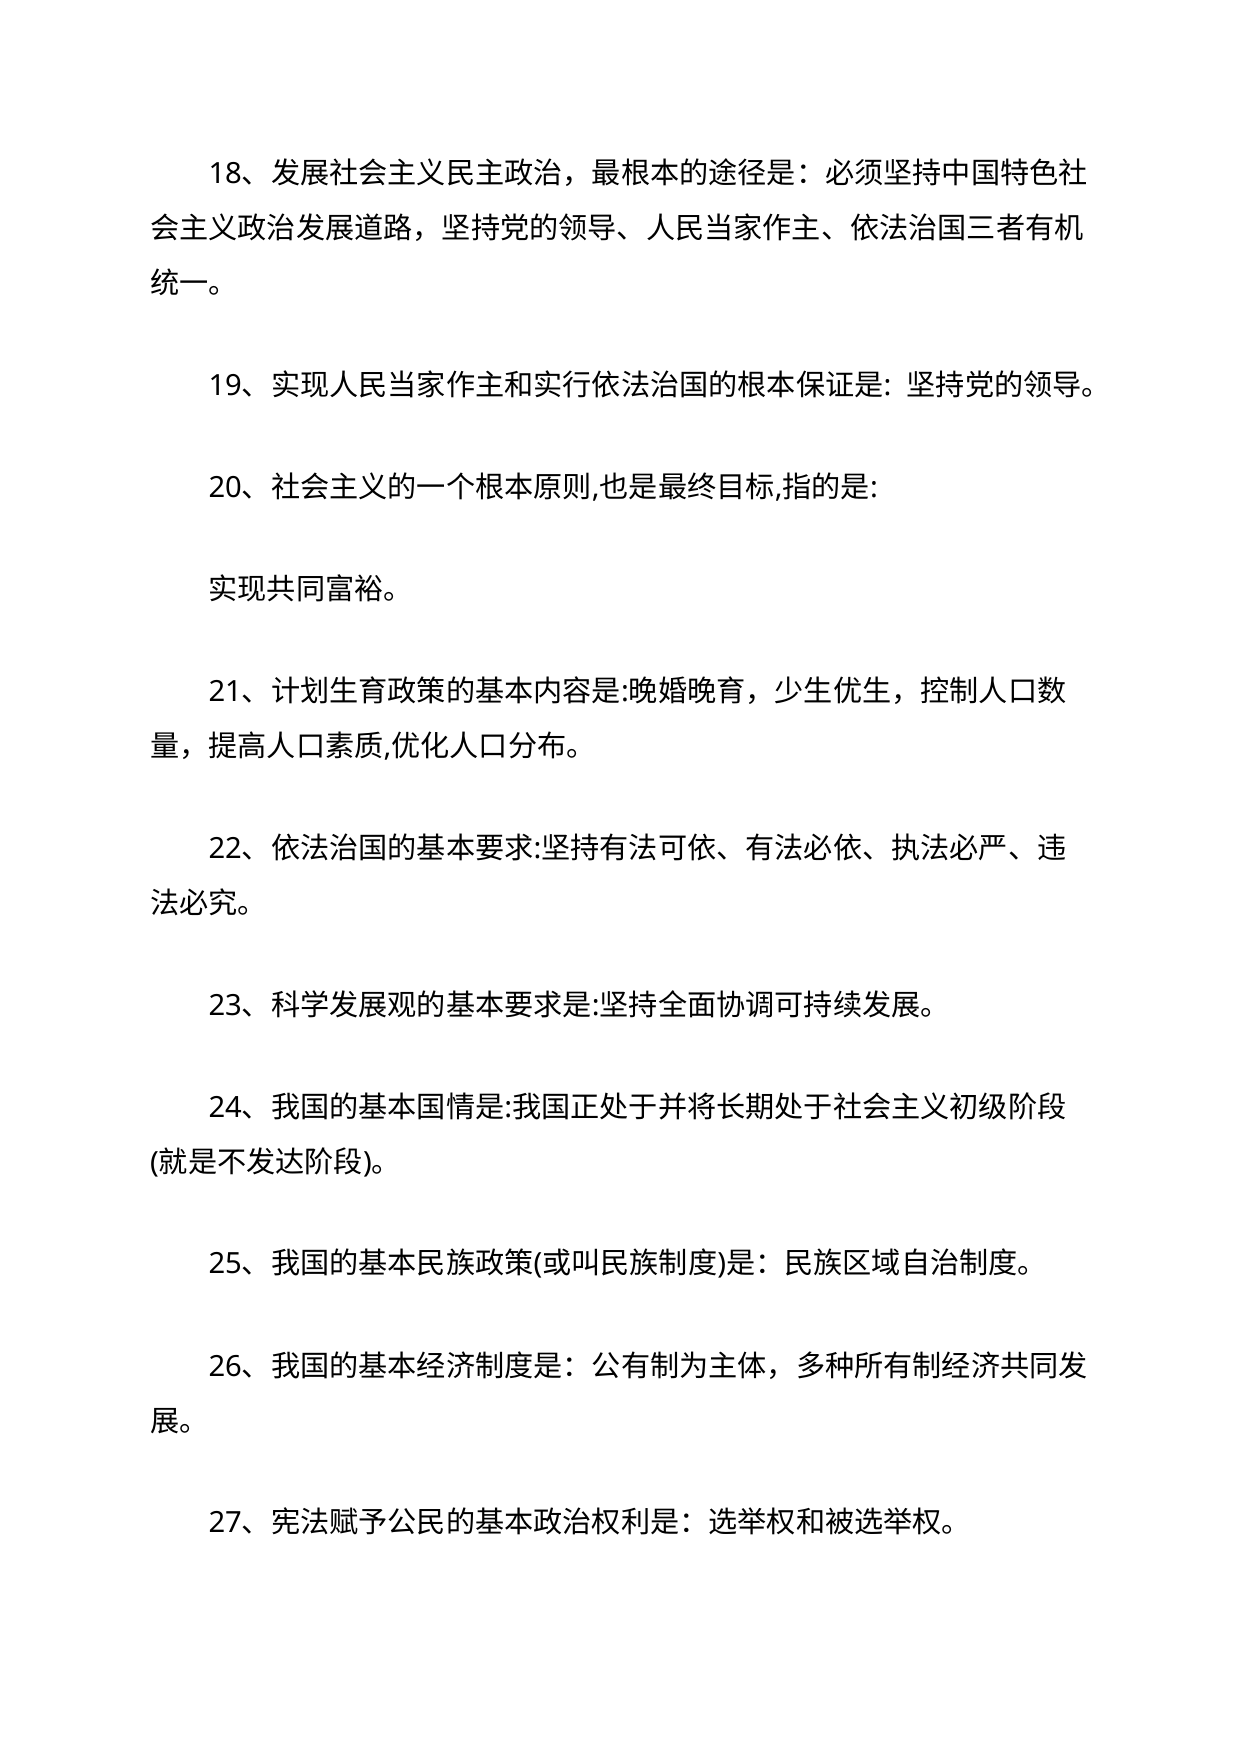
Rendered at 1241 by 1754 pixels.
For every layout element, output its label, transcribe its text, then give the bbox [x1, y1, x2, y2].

text 27、宪法赋予公民的基本政治权利是：选举权和被选举权。 [150, 1499, 1090, 1541]
text 24、我国的基本国情是:我国正处于并将长期处于社会主义初级阶段(就是不发达阶段)。 [150, 1083, 1090, 1181]
text 22、依法治国的基本要求:坚持有法可依、有法必依、执法必严、违法必究。 [150, 824, 1090, 922]
text 23、科学发展观的基本要求是:坚持全面协调可持续发展。 [150, 981, 1090, 1023]
text 19、实现人民当家作主和实行依法治国的根本保证是: 坚持党的领导。 [150, 362, 1090, 404]
text 20、社会主义的一个根本原则,也是最终目标,指的是: [150, 464, 1090, 506]
text 18、发展社会主义民主政治，最根本的途径是：必须坚持中国特色社会主义政治发展道路，坚持党的领导、人民当家作主、依法治国三者有机统一。 [150, 150, 1090, 302]
text 26、我国的基本经济制度是：公有制为主体，多种所有制经济共同发展。 [150, 1342, 1090, 1439]
text 21、计划生育政策的基本内容是:晚婚晚育，少生优生，控制人口数量，提高人口素质,优化人口分布。 [150, 667, 1090, 765]
text 实现共同富裕。 [150, 566, 1090, 608]
text 25、我国的基本民族政策(或叫民族制度)是：民族区域自治制度。 [150, 1240, 1090, 1282]
